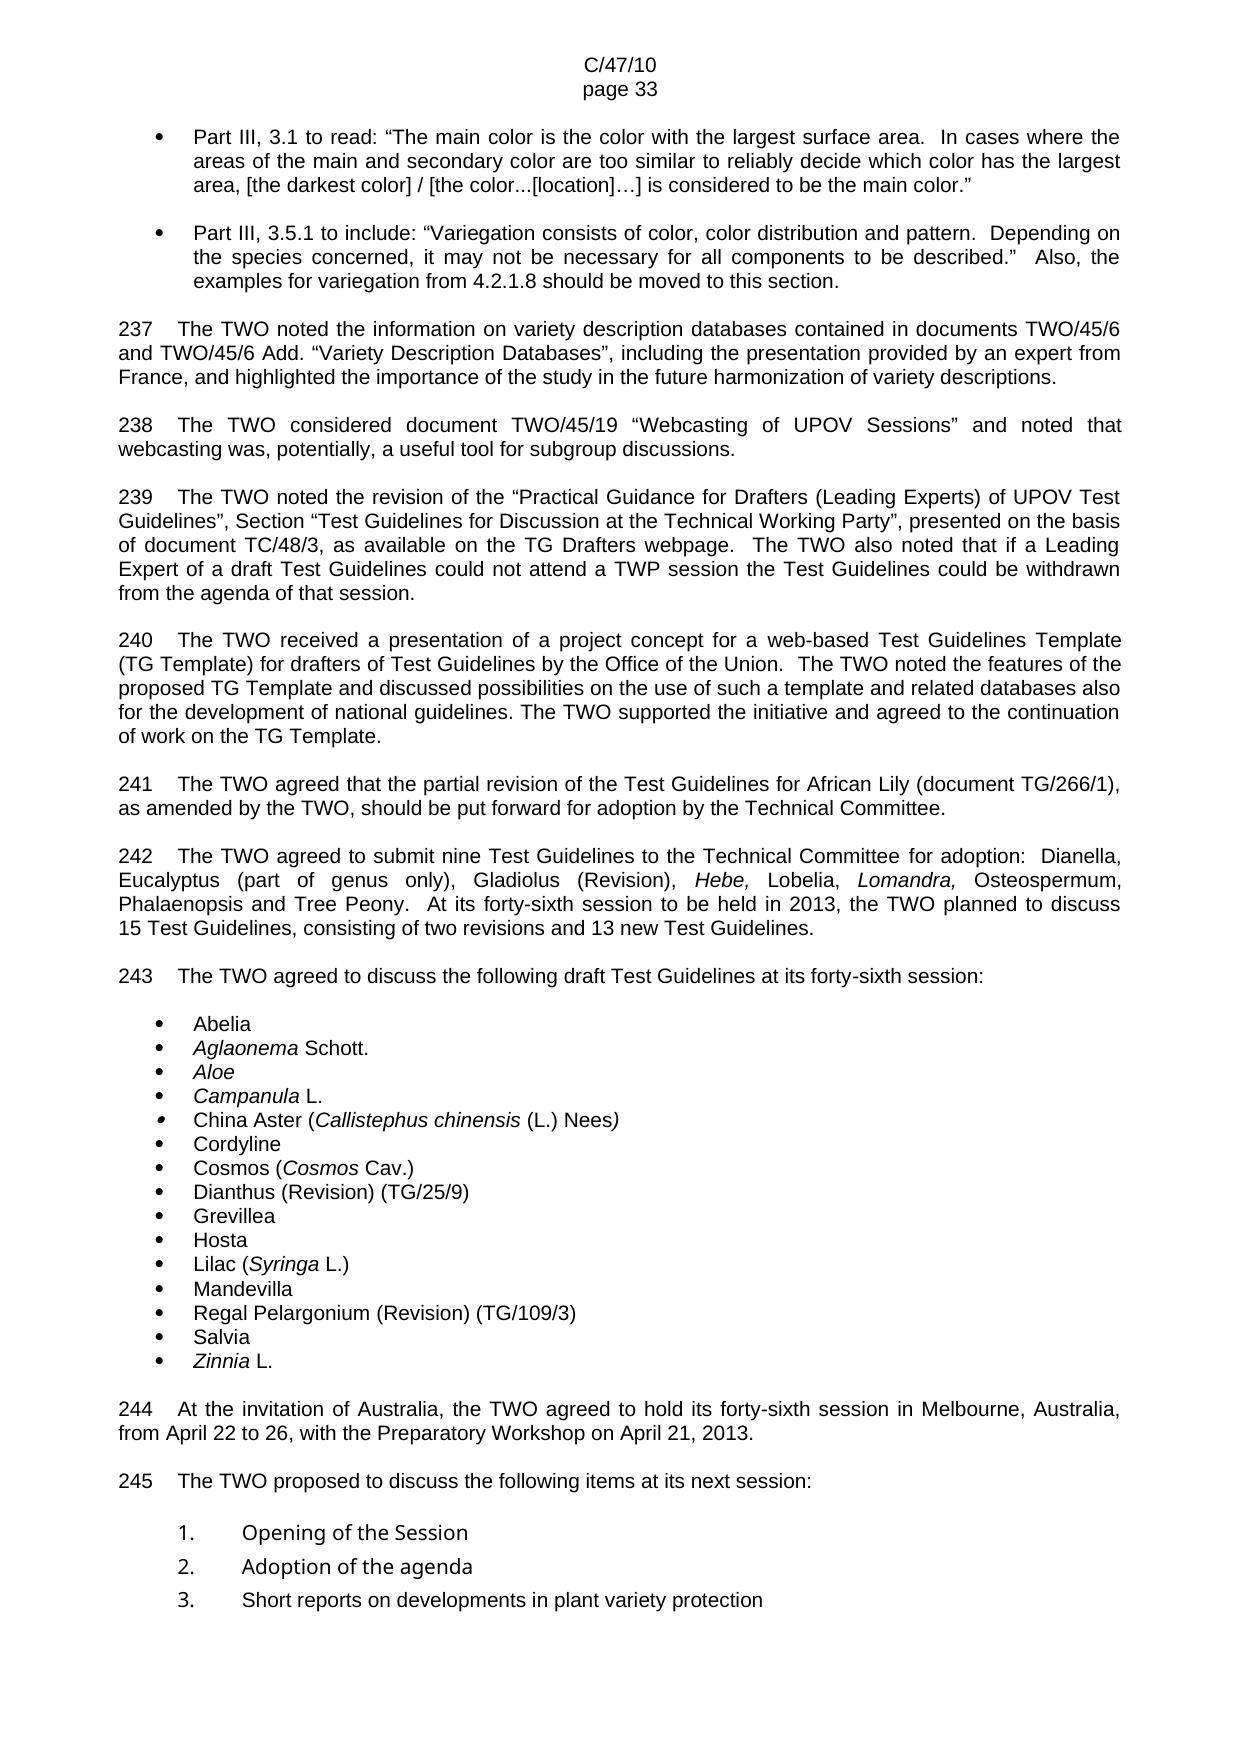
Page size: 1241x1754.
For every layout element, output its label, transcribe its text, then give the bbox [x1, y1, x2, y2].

list Lilac (Syringa L.) [156, 1252, 1122, 1276]
text The TWO agreed that the partial revision of the Test Guidelines for African Lily (document TG/266/1), as amended by the TWO, should be put forward for adoption by the Technical Committee. [118, 772, 1122, 820]
text 2. Adoption of the agenda [177, 1552, 1122, 1580]
list Cosmos (Cosmos Cav.) [156, 1156, 1122, 1180]
list Cordyline [156, 1132, 1122, 1156]
list Regal Pelargonium (Revision) (TG/109/3) [156, 1300, 1122, 1324]
list Grevillea [156, 1204, 1122, 1228]
text The TWO noted the information on variety description databases contained in documents TWO/45/6 and TWO/45/6 Add. “Variety Description Databases”, including the presentation provided by an expert from France, and highlighted the importance of the study in the future harmonization of variety descriptions. [118, 317, 1122, 389]
list Mandevilla [156, 1276, 1122, 1300]
text The TWO considered document TWO/45/19 “Webcasting of UPOV Sessions” and noted that webcasting was, potentially, a useful tool for subgroup discussions. [118, 413, 1122, 461]
list Campanula L. [156, 1084, 1122, 1108]
text The TWO agreed to discuss the following draft Test Guidelines at its forty-sixth session: [118, 964, 1122, 988]
text The TWO noted the revision of the “Practical Guidance for Drafters (Leading Experts) of UPOV Test Guidelines”, Section “Test Guidelines for Discussion at the Technical Working Party”, presented on the basis of document TC/48/3, as available on the TG Drafters webpage. The TWO also noted that if a Leading Expert of a draft Test Guidelines could not attend a TWP session the Test Guidelines could be withdrawn from the agenda of that session. [118, 484, 1122, 604]
list Abelia [156, 1012, 1122, 1036]
text The TWO proposed to discuss the following items at its next session: [118, 1468, 1122, 1492]
list China Aster (Callistephus chinensis (L.) Nees) [156, 1108, 1122, 1132]
text 3. Short reports on developments in plant variety protection [177, 1585, 1122, 1614]
list Zinnia L. [156, 1348, 1122, 1373]
list Hosta [156, 1228, 1122, 1252]
list Part III, 3.1 to read: “The main color is the color with the largest surface area. In cases where the areas of the main and secondary color are too similar to reliably decide which color has the largest area, [the darkest color] / [the color...[location]…] is considered to be the main color.” [156, 125, 1122, 197]
list Dianthus (Revision) (TG/25/9) [156, 1180, 1122, 1204]
text The TWO received a presentation of a project concept for a web-based Test Guidelines Template (TG Template) for drafters of Test Guidelines by the Office of the Union. The TWO noted the features of the proposed TG Template and discussed possibilities on the use of such a template and related databases also for the development of national guidelines. The TWO supported the initiative and agreed to the continuation of work on the TG Template. [118, 628, 1122, 748]
list Salvia [156, 1324, 1122, 1348]
text 1. Opening of the Session [177, 1518, 1122, 1547]
list Part III, 3.5.1 to include: “Variegation consists of color, color distribution and pattern. Depending on the species concerned, it may not be necessary for all components to be described.” Also, the examples for variegation from 4.2.1.8 should be moved to this section. [156, 221, 1122, 293]
text The TWO agreed to submit nine Test Guidelines to the Technical Committee for adoption: Dianella, Eucalyptus (part of genus only), Gladiolus (Revision), Hebe, Lobelia, Lomandra, Osteospermum, Phalaenopsis and Tree Peony. At its forty-sixth session to be held in 2013, the TWO planned to discuss 15 Test Guidelines, consisting of two revisions and 13 new Test Guidelines. [118, 844, 1122, 940]
list Aloe [156, 1060, 1122, 1084]
text At the invitation of Australia, the TWO agreed to hold its forty-sixth session in Melbourne, Australia, from April 22 to 26, with the Preparatory Workshop on April 21, 2013. [118, 1397, 1122, 1444]
list Aglaonema Schott. [156, 1036, 1122, 1060]
